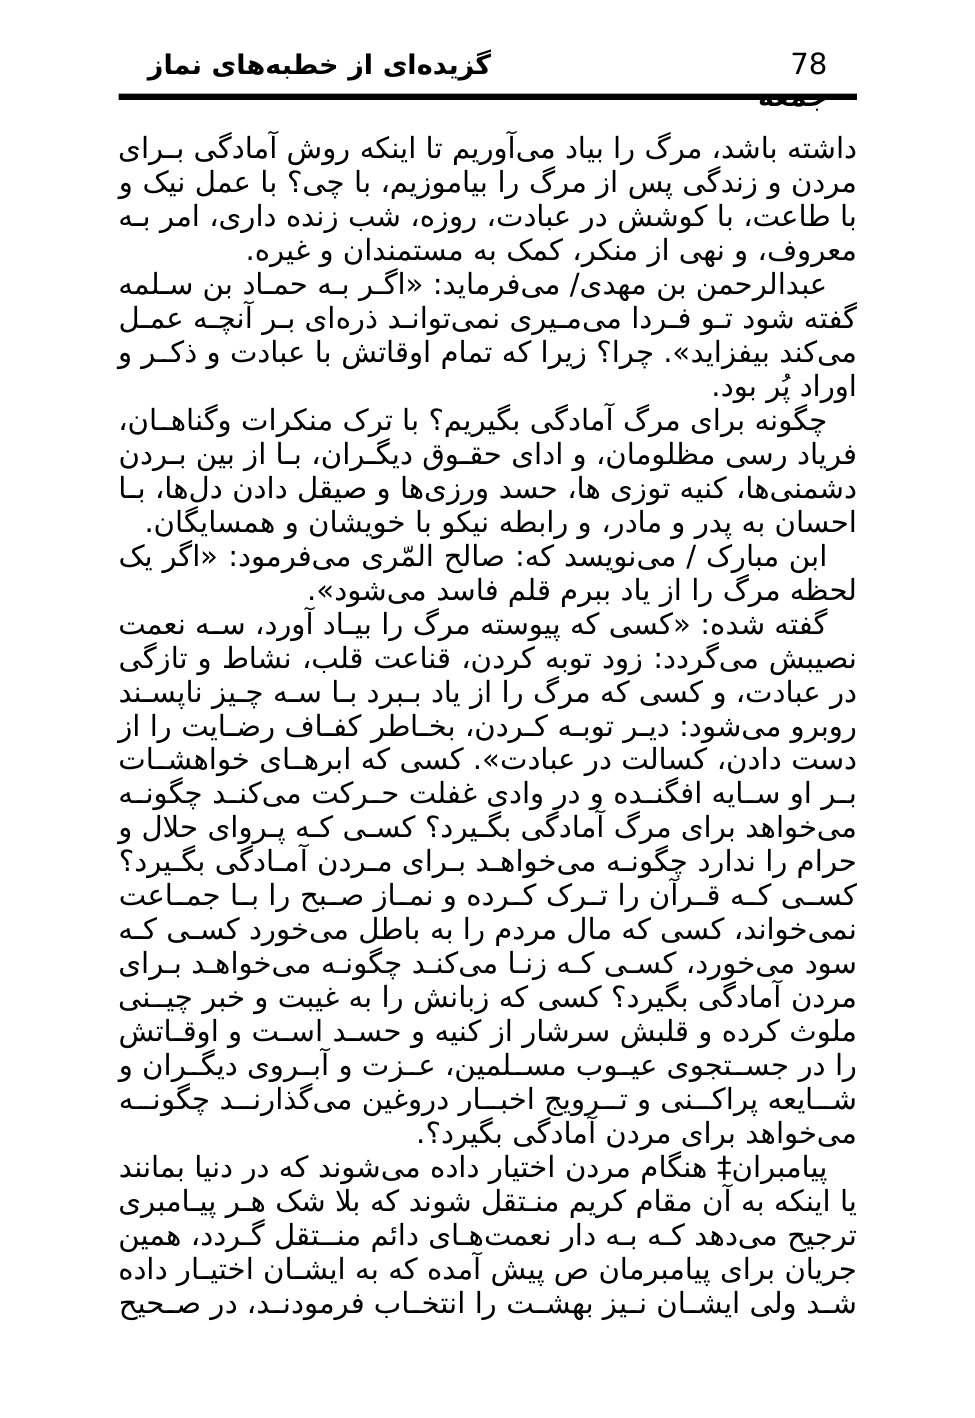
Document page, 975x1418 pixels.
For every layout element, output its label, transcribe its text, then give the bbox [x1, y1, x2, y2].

text چگونه براى مرگ آمادگى بگیریم؟ با ترک منکرات وگناهان، فریاد رسى مظلومان، و اداى حقوق دیگران، با از بین بردن دشمنی‌ها، کنیه توزى ها، حسد ورزى‌ها و صیقل دادن دل‌ها، با احسان به پدر و مادر، و رابطه نیکو با خویشان و همسایگان. [118, 403, 857, 539]
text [118, 1150, 857, 1320]
text گفته شده: «کسى که پیوسته مرگ را بیاد آورد، سه نعمت نصیبش مى‌گردد: زود توبه کردن، قناعت قلب، نشاط و تازگى در عبادت، و کسى که مرگ را از یاد ببرد با سه چیز ناپسند روبرو مى‌شود: دیر توبه کردن، بخاطر کفاف رضایت را از دست دادن، کسالت در عبادت». کسى که ابرهاى خواهشات بر او سایه افگنده و در وادى غفلت حرکت مى‌کند چگونه مى‌خواهد براى مرگ آمادگى بگیرد؟ کسى که پرواى حلال و حرام را ندارد چگونه مى‌خواهد براى مردن آمادگى بگیرد؟ کسى که قرآن را ترک کرده و نماز صبح را با جماعت نمى‌خواند، کسى که مال مردم را به باطل مى‌خورد کسى که سود مى‌خورد، کسى که زنا مى‌کند چگونه مى‌خواهد براى مردن آمادگى بگیرد؟ کسى که زبانش را به غیبت و خبر چینى ملوث کرده و قلبش سرشار از کنیه و حسد است و اوقاتش را در جستجوى عیوب مسلمین، عزت و آبروى دیگران و شایعه پراکنى و ترویج اخبار دروغین مى‌گذارند چگونه مى‌خواهد براى مردن آمادگى بگیرد؟. [118, 607, 857, 1150]
text ابن مبارک / مى‌نویسد که: صالح المّرى مى‌فرمود: «اگر یک لحظه مرگ را از یاد ببرم قلم فاسد مى‌شود». [118, 539, 857, 607]
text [118, 132, 857, 267]
text عبدالرحمن بن مهدى/ مى‌فرماید: «اگر به حماد بن سلمه گفته شود تو فردا مى‌میرى نمى‌تواند ذره‌اى بر آنچه عمل مى‌کند بیفزاید». چرا؟ زیرا که تمام اوقاتش با عبادت و ذکر و اوراد پُر بود. [118, 267, 857, 403]
